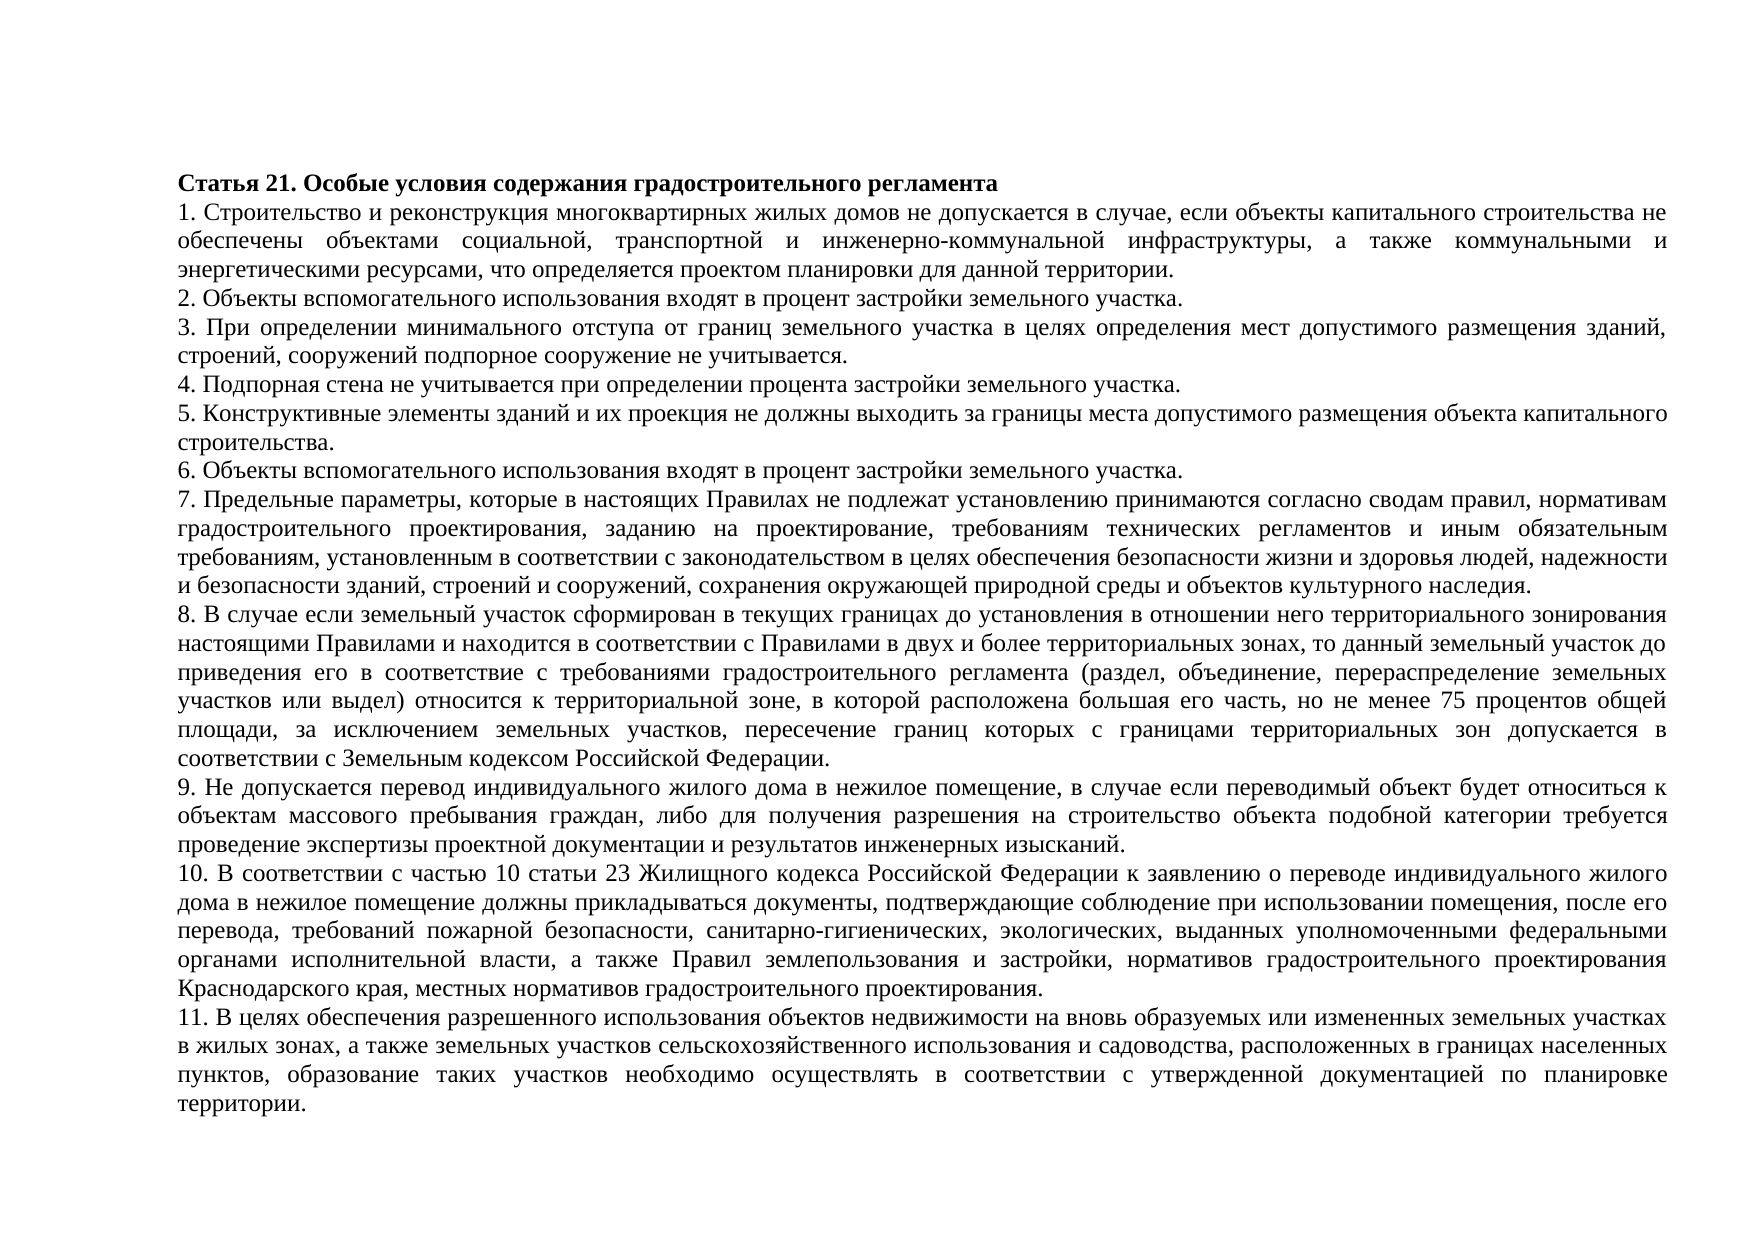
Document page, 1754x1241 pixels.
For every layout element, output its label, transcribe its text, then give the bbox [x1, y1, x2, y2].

text 6. Объекты вспомогательного использования входят в процент застройки земельного участка. [177, 456, 1668, 484]
text 2. Объекты вспомогательного использования входят в процент застройки земельного участка. [177, 283, 1668, 312]
text 7. Предельные параметры, которые в настоящих Правилах не подлежат установлению принимаются согласно сводам правил, нормативам градостроительного проектирования, заданию на проектирование, требованиям технических регламентов и иным обязательным требованиям, установленным в соответствии с законодательством в целях обеспечения безопасности жизни и здоровья людей, надежности и безопасности зданий, строений и сооружений, сохранения окружающей природной среды и объектов культурного наследия. [177, 484, 1668, 599]
text Статья 21. Особые условия содержания градостроительного регламента [177, 168, 1668, 197]
text 8. В случае если земельный участок сформирован в текущих границах до установления в отношении него территориального зонирования настоящими Правилами и находится в соответствии с Правилами в двух и более территориальных зонах, то данный земельный участок до приведения его в соответствие с требованиями градостроительного регламента (раздел, объединение, перераспределение земельных участков или выдел) относится к территориальной зоне, в которой расположена большая его часть, но не менее 75 процентов общей площади, за исключением земельных участков, пересечение границ которых с границами территориальных зон допускается в соответствии с Земельным кодексом Российской Федерации. [177, 599, 1668, 772]
text 4. Подпорная стена не учитывается при определении процента застройки земельного участка. [177, 369, 1668, 398]
text 10. В соответствии с частью 10 статьи 23 Жилищного кодекса Российской Федерации к заявлению о переводе индивидуального жилого дома в нежилое помещение должны прикладываться документы, подтверждающие соблюдение при использовании помещения, после его перевода, требований пожарной безопасности, санитарно-гигиенических, экологических, выданных уполномоченными федеральными органами исполнительной власти, а также Правил землепользования и застройки, нормативов градостроительного проектирования Краснодарского края, местных нормативов градостроительного проектирования. [177, 858, 1668, 1002]
text 1. Строительство и реконструкция многоквартирных жилых домов не допускается в случае, если объекты капитального строительства не обеспечены объектами социальной, транспортной и инженерно-коммунальной инфраструктуры, а также коммунальными и энергетическими ресурсами, что определяется проектом планировки для данной территории. [177, 197, 1668, 283]
text 5. Конструктивные элементы зданий и их проекция не должны выходить за границы места допустимого размещения объекта капитального строительства. [177, 398, 1668, 456]
text 9. Не допускается перевод индивидуального жилого дома в нежилое помещение, в случае если переводимый объект будет относиться к объектам массового пребывания граждан, либо для получения разрешения на строительство объекта подобной категории требуется проведение экспертизы проектной документации и результатов инженерных изысканий. [177, 772, 1668, 858]
text 3. При определении минимального отступа от границ земельного участка в целях определения мест допустимого размещения зданий, строений, сооружений подпорное сооружение не учитывается. [177, 312, 1668, 369]
text 11. В целях обеспечения разрешенного использования объектов недвижимости на вновь образуемых или измененных земельных участках в жилых зонах, а также земельных участков сельскохозяйственного использования и садоводства, расположенных в границах населенных пунктов, образование таких участков необходимо осуществлять в соответствии с утвержденной документацией по планировке территории. [177, 1002, 1668, 1117]
